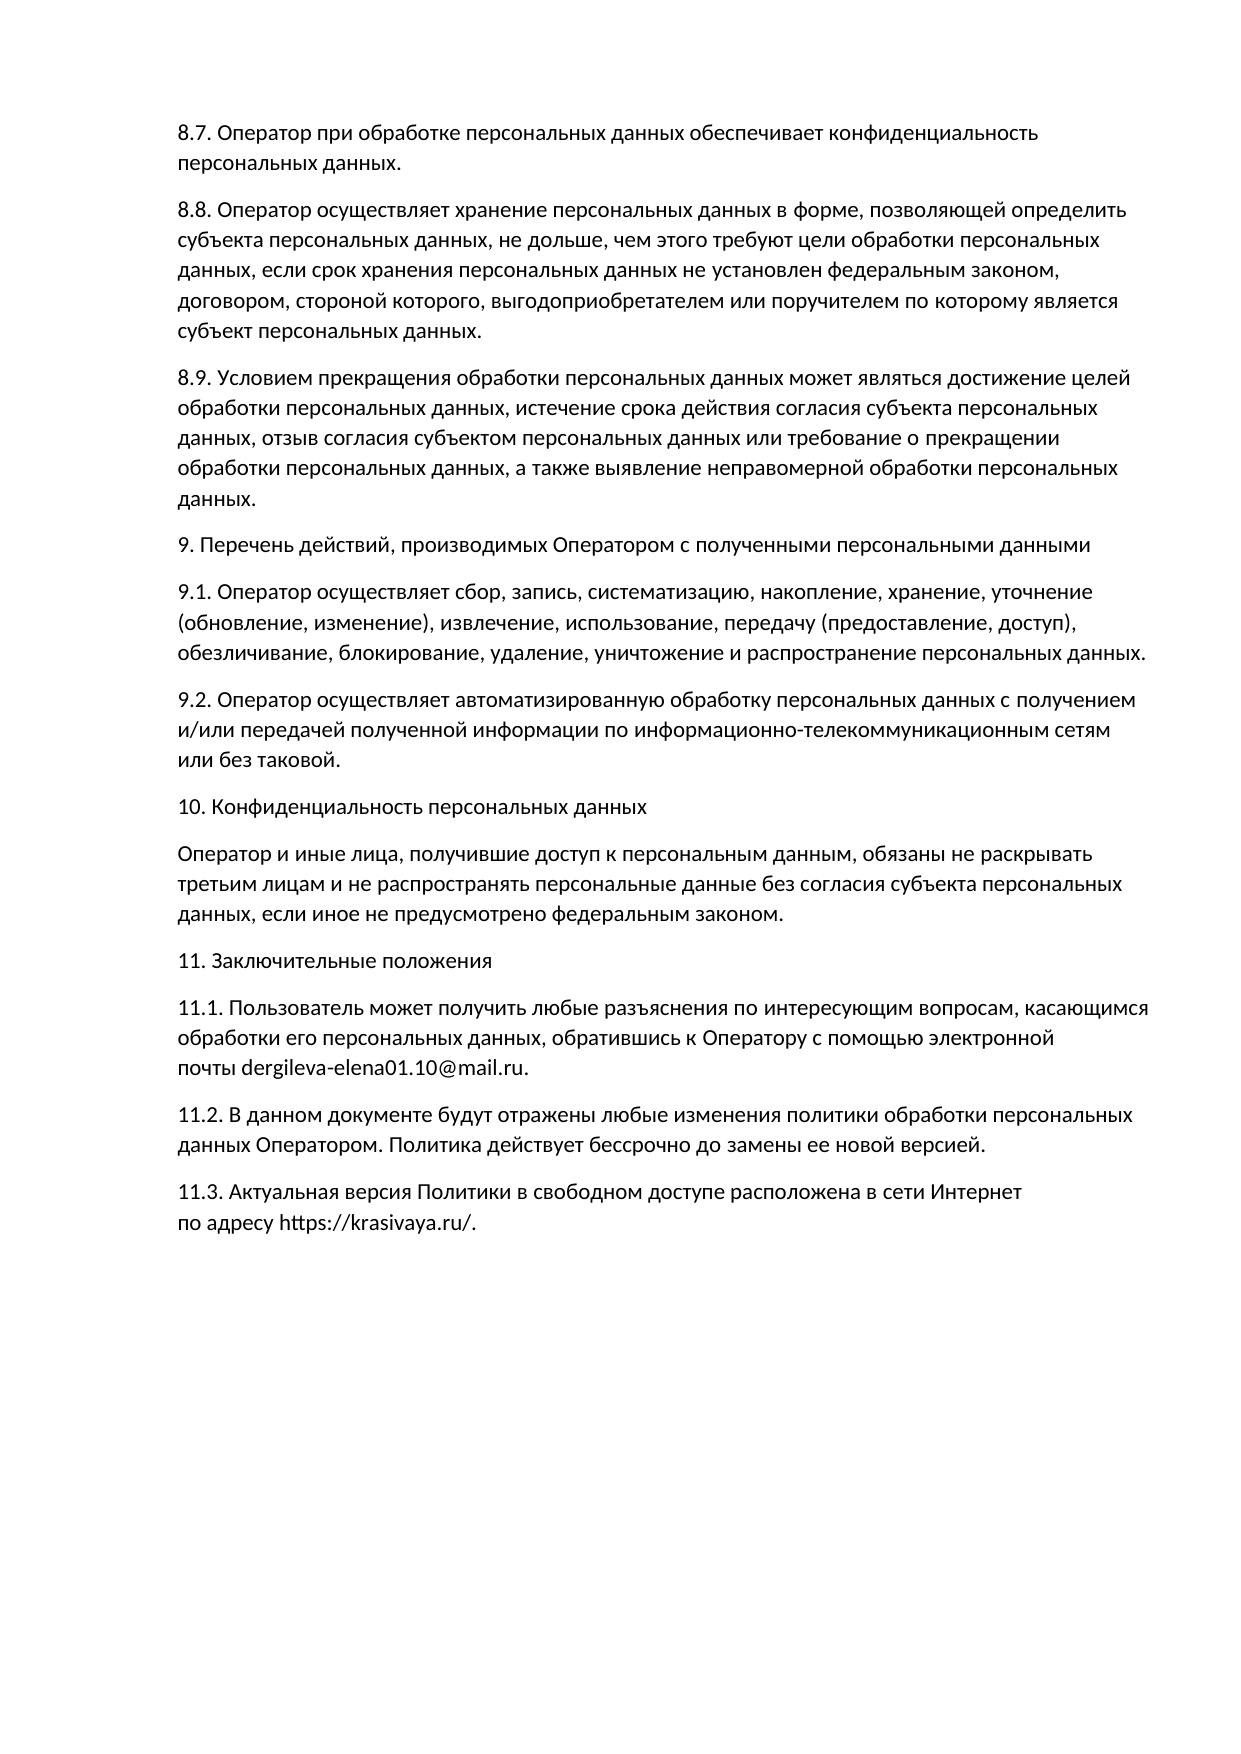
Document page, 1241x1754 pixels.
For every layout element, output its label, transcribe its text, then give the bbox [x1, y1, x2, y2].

text 11.1. Пользователь может получить любые разъяснения по интересующим вопросам, касающимся обработки его персональных данных, обратившись к Оператору с помощью электронной почты dergileva-elena01.10@mail.ru. [177, 993, 1152, 1082]
text 11. Заключительные положения [177, 946, 1152, 974]
text 11.3. Актуальная версия Политики в свободном доступе расположена в сети Интернет по адресу https://krasivaya.ru/. [177, 1177, 1152, 1236]
text Оператор и иные лица, получившие доступ к персональным данным, обязаны не раскрывать третьим лицам и не распространять персональные данные без согласия субъекта персональных данных, если иное не предусмотрено федеральным законом. [177, 839, 1152, 927]
text 8.7. Оператор при обработке персональных данных обеспечивает конфиденциальность персональных данных. [177, 118, 1152, 176]
text 9.2. Оператор осуществляет автоматизированную обработку персональных данных с получением и/или передачей полученной информации по информационно-телекоммуникационным сетям или без таковой. [177, 685, 1152, 773]
text 9. Перечень действий, производимых Оператором с полученными персональными данными [177, 531, 1152, 559]
text 9.1. Оператор осуществляет сбор, запись, систематизацию, накопление, хранение, уточнение (обновление, изменение), извлечение, использование, передачу (предоставление, доступ), обезличивание, блокирование, удаление, уничтожение и распространение персональных данных. [177, 577, 1152, 666]
text 8.8. Оператор осуществляет хранение персональных данных в форме, позволяющей определить субъекта персональных данных, не дольше, чем этого требуют цели обработки персональных данных, если срок хранения персональных данных не установлен федеральным законом, договором, стороной которого, выгодоприобретателем или поручителем по которому является субъект персональных данных. [177, 195, 1152, 344]
text 11.2. В данном документе будут отражены любые изменения политики обработки персональных данных Оператором. Политика действует бессрочно до замены ее новой версией. [177, 1100, 1152, 1159]
text 8.9. Условием прекращения обработки персональных данных может являться достижение целей обработки персональных данных, истечение срока действия согласия субъекта персональных данных, отзыв согласия субъектом персональных данных или требование о прекращении обработки персональных данных, а также выявление неправомерной обработки персональных данных. [177, 363, 1152, 512]
text 10. Конфиденциальность персональных данных [177, 792, 1152, 820]
